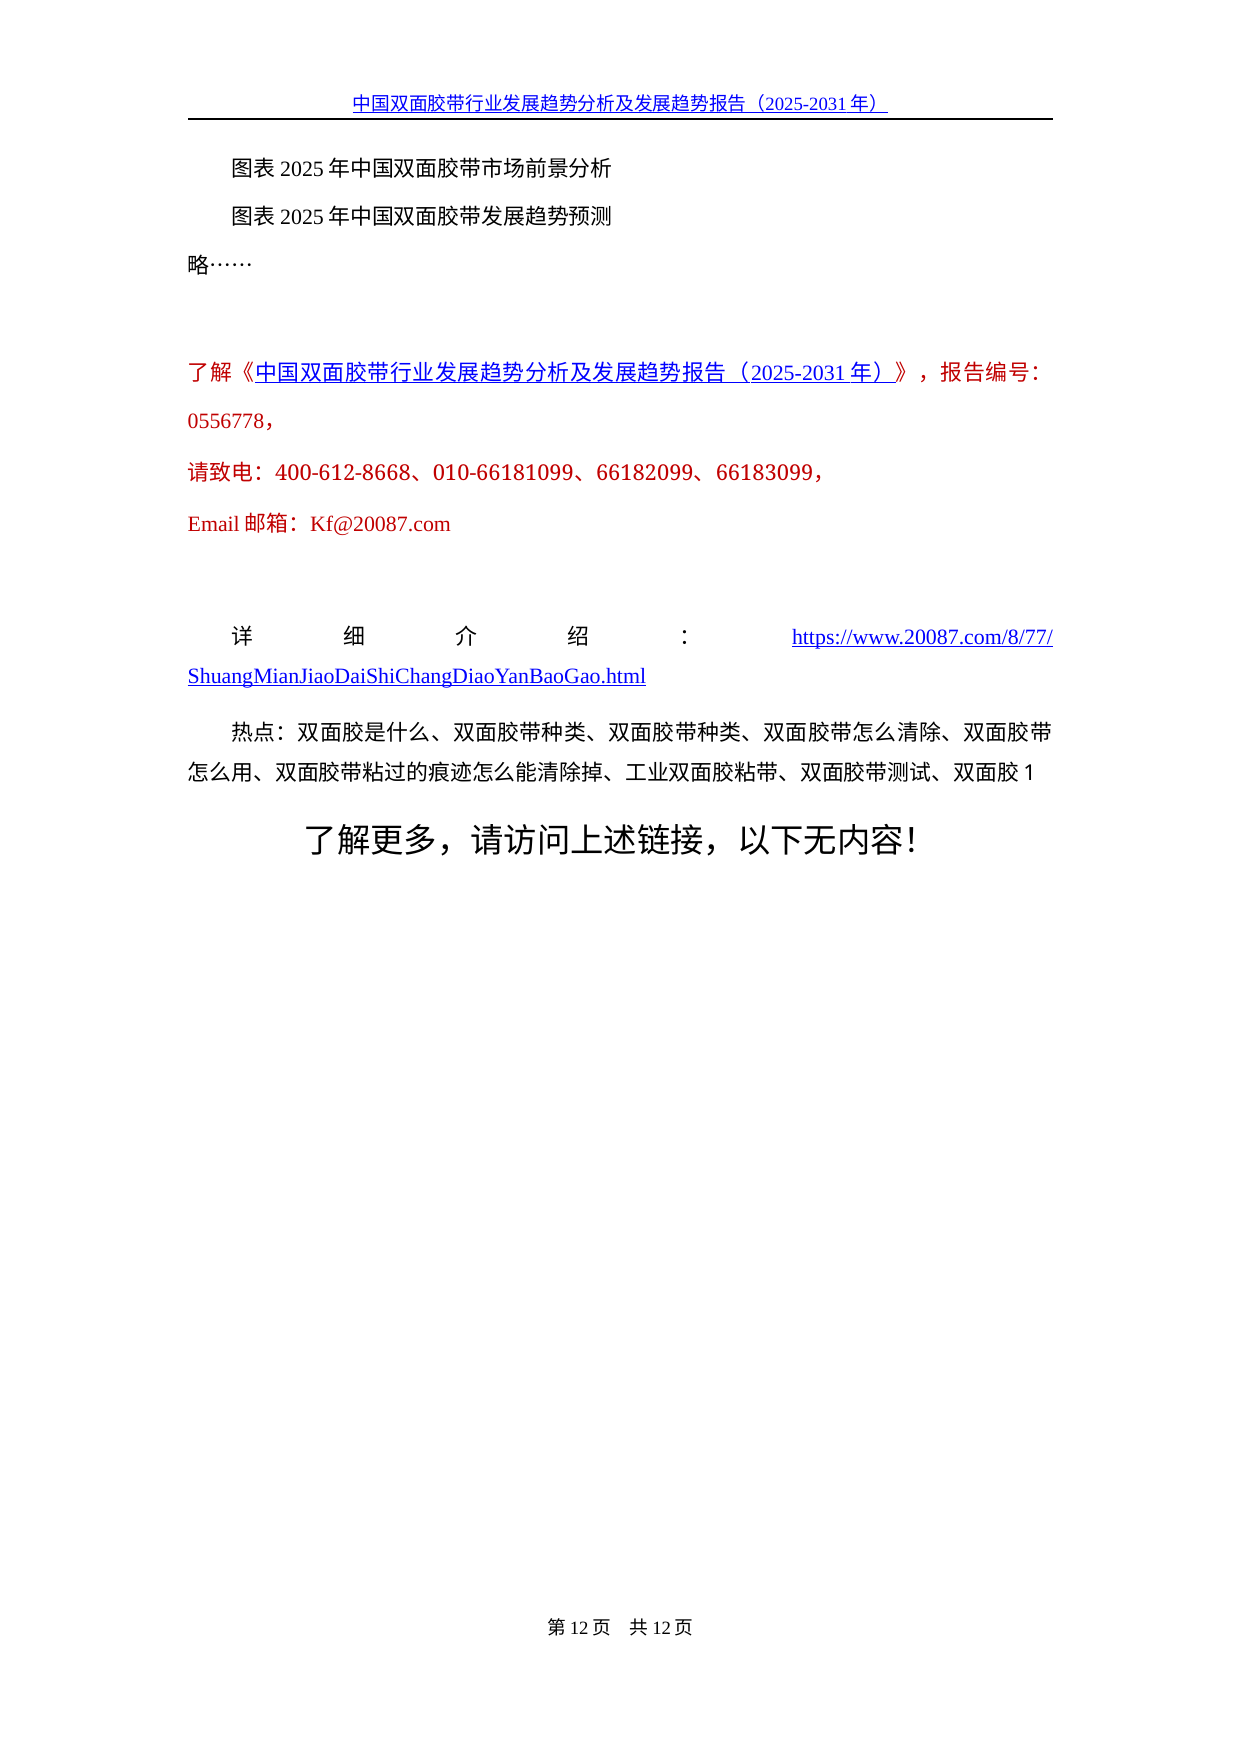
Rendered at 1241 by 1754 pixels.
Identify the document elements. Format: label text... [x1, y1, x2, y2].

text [187, 150, 1053, 280]
text 详细介绍：https://www.20087.com/8/77/ShuangMianJiaoDaiShiChangDiaoYanBaoGao.html [187, 619, 1053, 692]
text 了解《中国双面胶带行业发展趋势分析及发展趋势报告（2025-2031年）》，报告编号：0556778， [187, 354, 1053, 435]
title 了解更多，请访问上述链接，以下无内容！ [187, 805, 1053, 870]
text 热点：双面胶是什么、双面胶带种类、双面胶带种类、双面胶带怎么清除、双面胶带怎么用、双面胶带粘过的痕迹怎么能清除掉、工业双面胶粘带、双面胶带测试、双面胶1 [187, 714, 1053, 788]
text Email邮箱：Kf@20087.com [187, 506, 1053, 538]
text 请致电：400-612-8668、010-66181099、66182099、66183099， [187, 454, 1053, 487]
